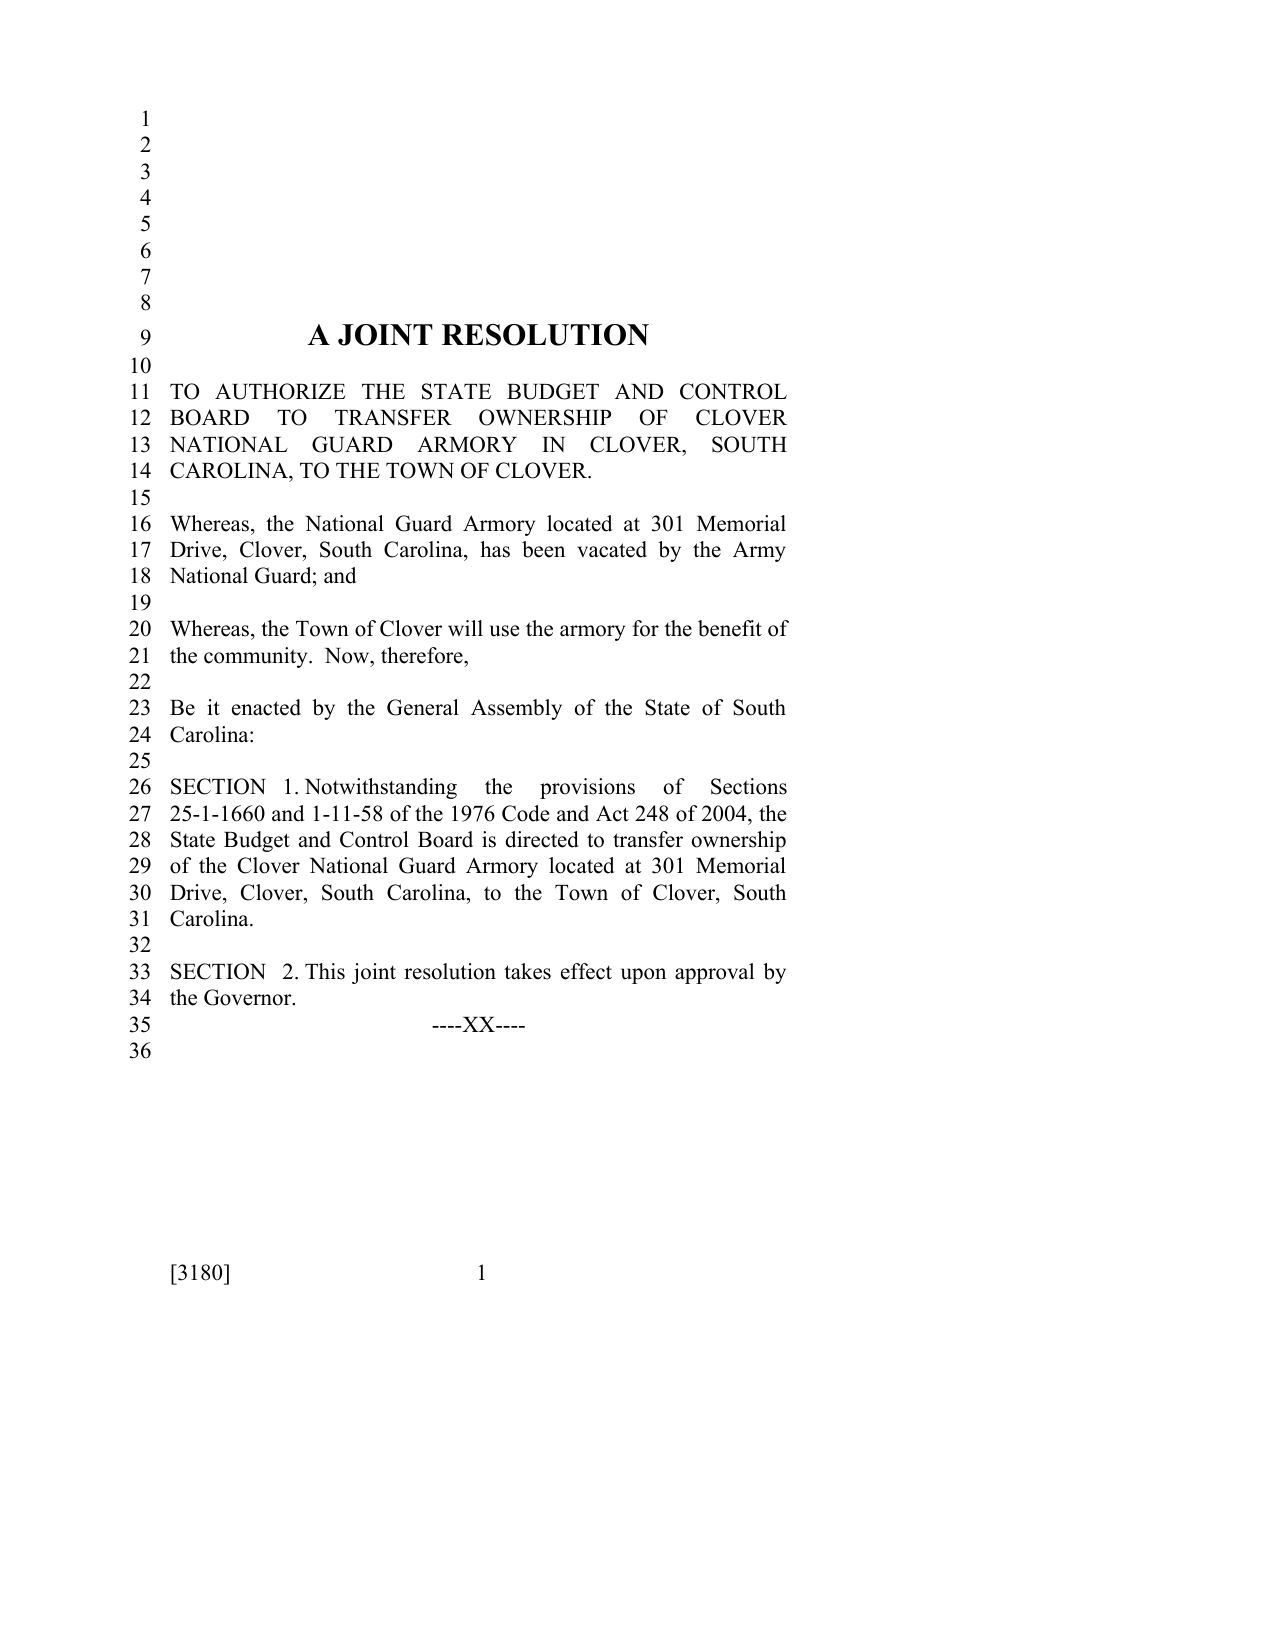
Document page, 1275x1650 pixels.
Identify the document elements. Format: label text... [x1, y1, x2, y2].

text ----XX---- [169, 1011, 787, 1037]
text Whereas, the Town of Clover will use the armory for the benefit of the community. Now, therefore, [169, 615, 787, 668]
text A JOINT RESOLUTION [169, 316, 787, 352]
text SECTION 2. This joint resolution takes effect upon approval by the Governor. [169, 958, 787, 1011]
text Be it enacted by the General Assembly of the State of South Carolina: [169, 694, 787, 747]
text TO AUTHORIZE THE STATE BUDGET AND CONTROL BOARD TO TRANSFER OWNERSHIP OF CLOVER NATIONAL GUARD ARMORY IN CLOVER, SOUTH CAROLINA, TO THE TOWN OF CLOVER. [169, 378, 787, 483]
text Whereas, the National Guard Armory located at 301 Memorial Drive, Clover, South Carolina, has been vacated by the Army National Guard; and [169, 510, 787, 589]
text SECTION 1. Notwithstanding the provisions of Sections 25-1-1660 and 1-11-58 of the 1976 Code and Act 248 of 2004, the State Budget and Control Board is directed to transfer ownership of the Clover National Guard Armory located at 301 Memorial Drive, Clover, South Carolina, to the Town of Clover, South Carolina. [169, 773, 787, 932]
